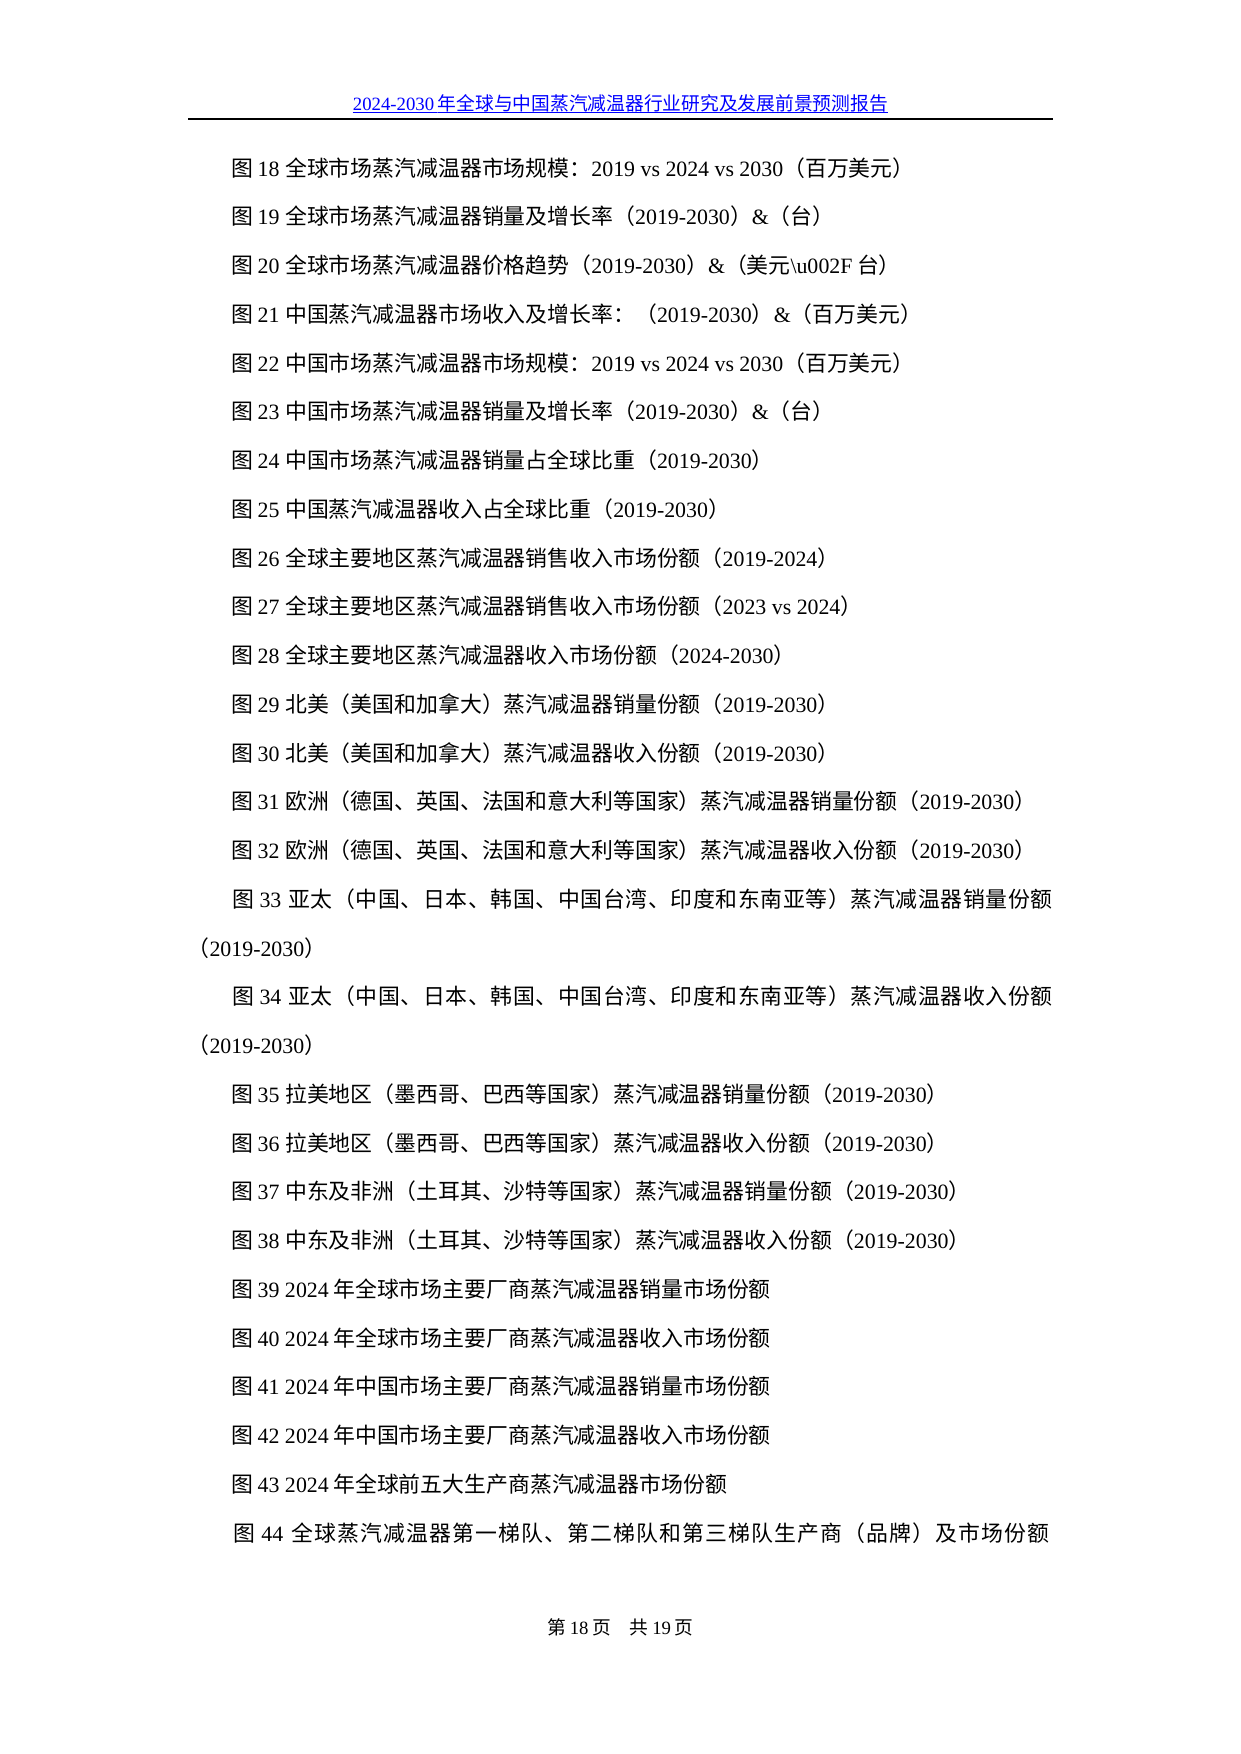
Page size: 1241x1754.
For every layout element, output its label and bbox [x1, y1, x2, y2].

text [187, 150, 1053, 1548]
